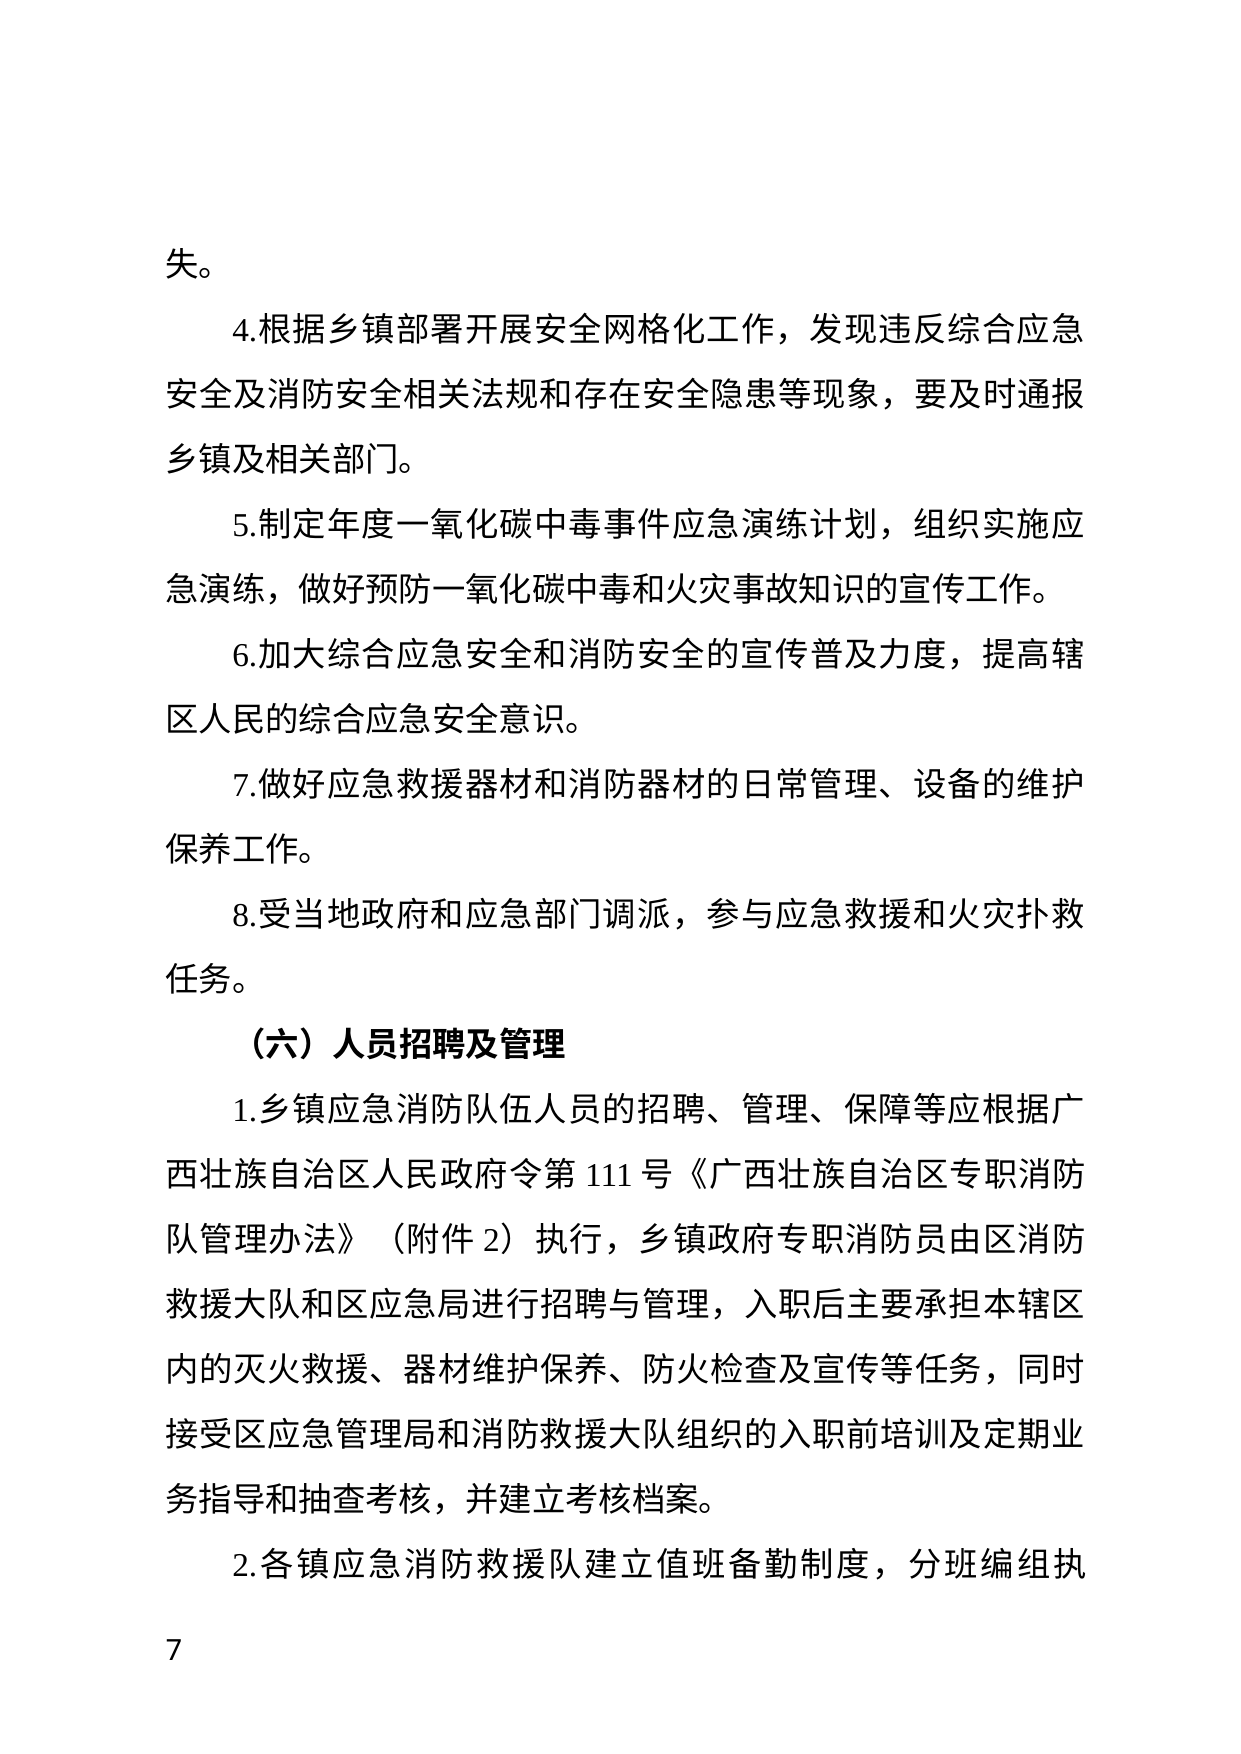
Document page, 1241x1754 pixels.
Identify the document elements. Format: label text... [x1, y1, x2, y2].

text 1.乡镇应急消防队伍人员的招聘、管理、保障等应根据广西壮族自治区人民政府令第111号《广西壮族自治区专职消防队管理办法》（附件2）执行，乡镇政府专职消防员由区消防救援大队和区应急局进行招聘与管理，入职后主要承担本辖区内的灭火救援、器材维护保养、防火检查及宣传等任务，同时接受区应急管理局和消防救援大队组织的入职前培训及定期业务指导和抽查考核，并建立考核档案。 [165, 1075, 1087, 1530]
text 7.做好应急救援器材和消防器材的日常管理、设备的维护保养工作。 [165, 750, 1087, 880]
text 5.制定年度一氧化碳中毒事件应急演练计划，组织实施应急演练，做好预防一氧化碳中毒和火灾事故知识的宣传工作。 [165, 490, 1087, 620]
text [165, 230, 1087, 295]
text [165, 1530, 1087, 1595]
text 6.加大综合应急安全和消防安全的宣传普及力度，提高辖区人民的综合应急安全意识。 [165, 620, 1087, 750]
text 8.受当地政府和应急部门调派，参与应急救援和火灾扑救任务。 [165, 880, 1087, 1010]
text 4.根据乡镇部署开展安全网格化工作，发现违反综合应急安全及消防安全相关法规和存在安全隐患等现象，要及时通报乡镇及相关部门。 [165, 295, 1087, 490]
text （六）人员招聘及管理 [165, 1010, 1087, 1075]
